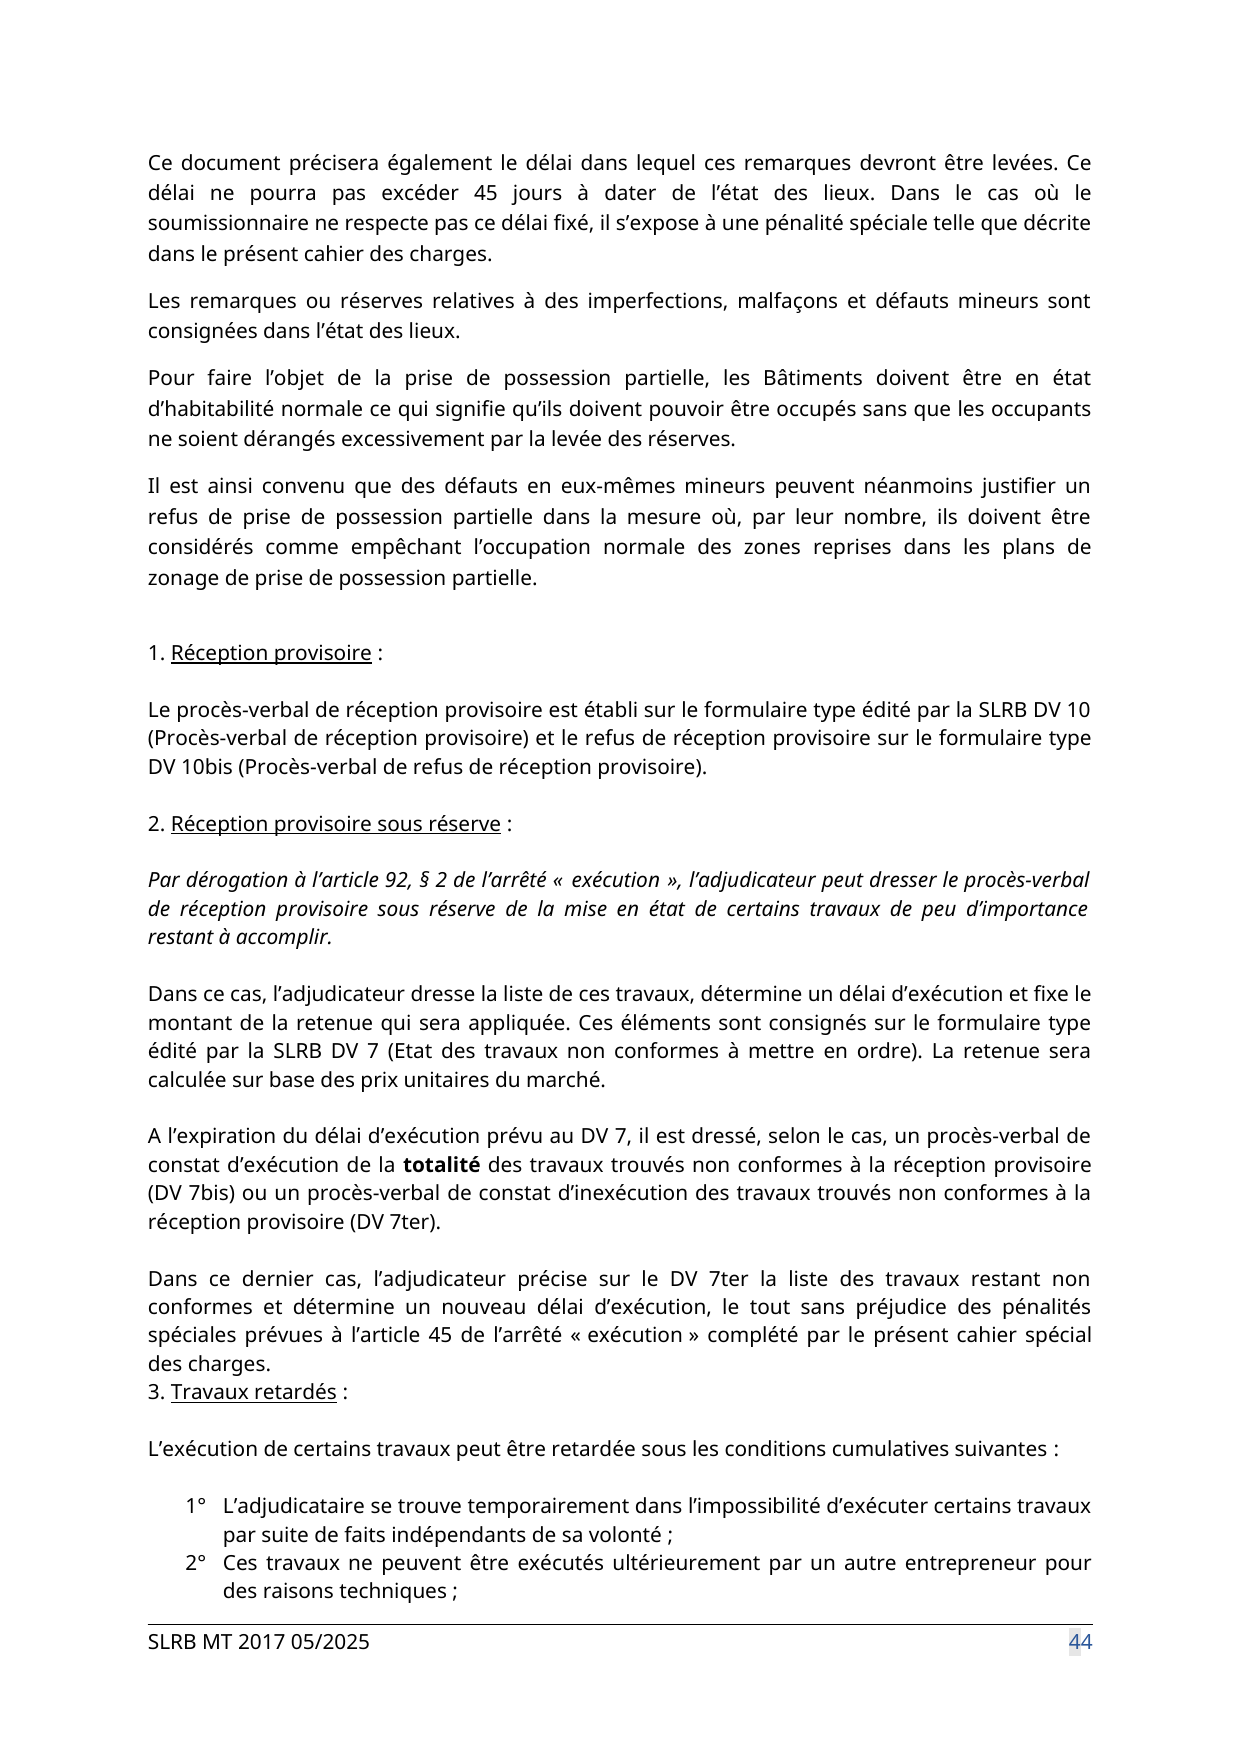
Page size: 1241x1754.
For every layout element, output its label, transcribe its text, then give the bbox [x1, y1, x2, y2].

text 2. Réception provisoire sous réserve : [148, 809, 1093, 837]
text Par dérogation à l’article 92, § 2 de l’arrêté « exécution », l’adjudicateur peut dresser le procès-verbal de réception provisoire sous réserve de la mise en état de certains travaux de peu d’importance restant à accomplir. [148, 866, 1093, 951]
list Ces travaux ne peuvent être exécutés ultérieurement par un autre entrepreneur pour des raisons techniques ; [185, 1548, 1093, 1605]
text Il est ainsi convenu que des défauts en eux-mêmes mineurs peuvent néanmoins justifier un refus de prise de possession partielle dans la mesure où, par leur nombre, ils doivent être considérés comme empêchant l’occupation normale des zones reprises dans les plans de zonage de prise de possession partielle. [148, 471, 1093, 591]
text 1. Réception provisoire : [148, 638, 1093, 667]
text 3. Travaux retardés : [148, 1377, 1093, 1406]
text Ce document précisera également le délai dans lequel ces remarques devront être levées. Ce délai ne pourra pas excéder 45 jours à dater de l’état des lieux. Dans le cas où le soumissionnaire ne respecte pas ce délai fixé, il s’expose à une pénalité spéciale telle que décrite dans le présent cahier des charges. [148, 148, 1093, 267]
text Pour faire l’objet de la prise de possession partielle, les Bâtiments doivent être en état d’habitabilité normale ce qui signifie qu’ils doivent pouvoir être occupés sans que les occupants ne soient dérangés excessivement par la levée des réserves. [148, 363, 1093, 453]
text Le procès-verbal de réception provisoire est établi sur le formulaire type édité par la SLRB DV 10 (Procès-verbal de réception provisoire) et le refus de réception provisoire sur le formulaire type DV 10bis (Procès-verbal de refus de réception provisoire). [148, 695, 1093, 780]
text L’exécution de certains travaux peut être retardée sous les conditions cumulatives suivantes : [148, 1434, 1093, 1463]
text Les remarques ou réserves relatives à des imperfections, malfaçons et défauts mineurs sont consignées dans l’état des lieux. [148, 286, 1093, 345]
text Dans ce cas, l’adjudicateur dresse la liste de ces travaux, détermine un délai d’exécution et fixe le montant de la retenue qui sera appliquée. Ces éléments sont consignés sur le formulaire type édité par la SLRB DV 7 (Etat des travaux non conformes à mettre en ordre). La retenue sera calculée sur base des prix unitaires du marché. [148, 979, 1093, 1093]
text Dans ce dernier cas, l’adjudicateur précise sur le DV 7ter la liste des travaux restant non conformes et détermine un nouveau délai d’exécution, le tout sans préjudice des pénalités spéciales prévues à l’article 45 de l’arrêté « exécution » complété par le présent cahier spécial des charges. [148, 1264, 1093, 1377]
list L’adjudicataire se trouve temporairement dans l’impossibilité d’exécuter certains travaux par suite de faits indépendants de sa volonté ; [185, 1491, 1093, 1548]
text A l’expiration du délai d’exécution prévu au DV 7, il est dressé, selon le cas, un procès-verbal de constat d’exécution de la totalité des travaux trouvés non conformes à la réception provisoire (DV 7bis) ou un procès-verbal de constat d’inexécution des travaux trouvés non conformes à la réception provisoire (DV 7ter). [148, 1122, 1093, 1235]
